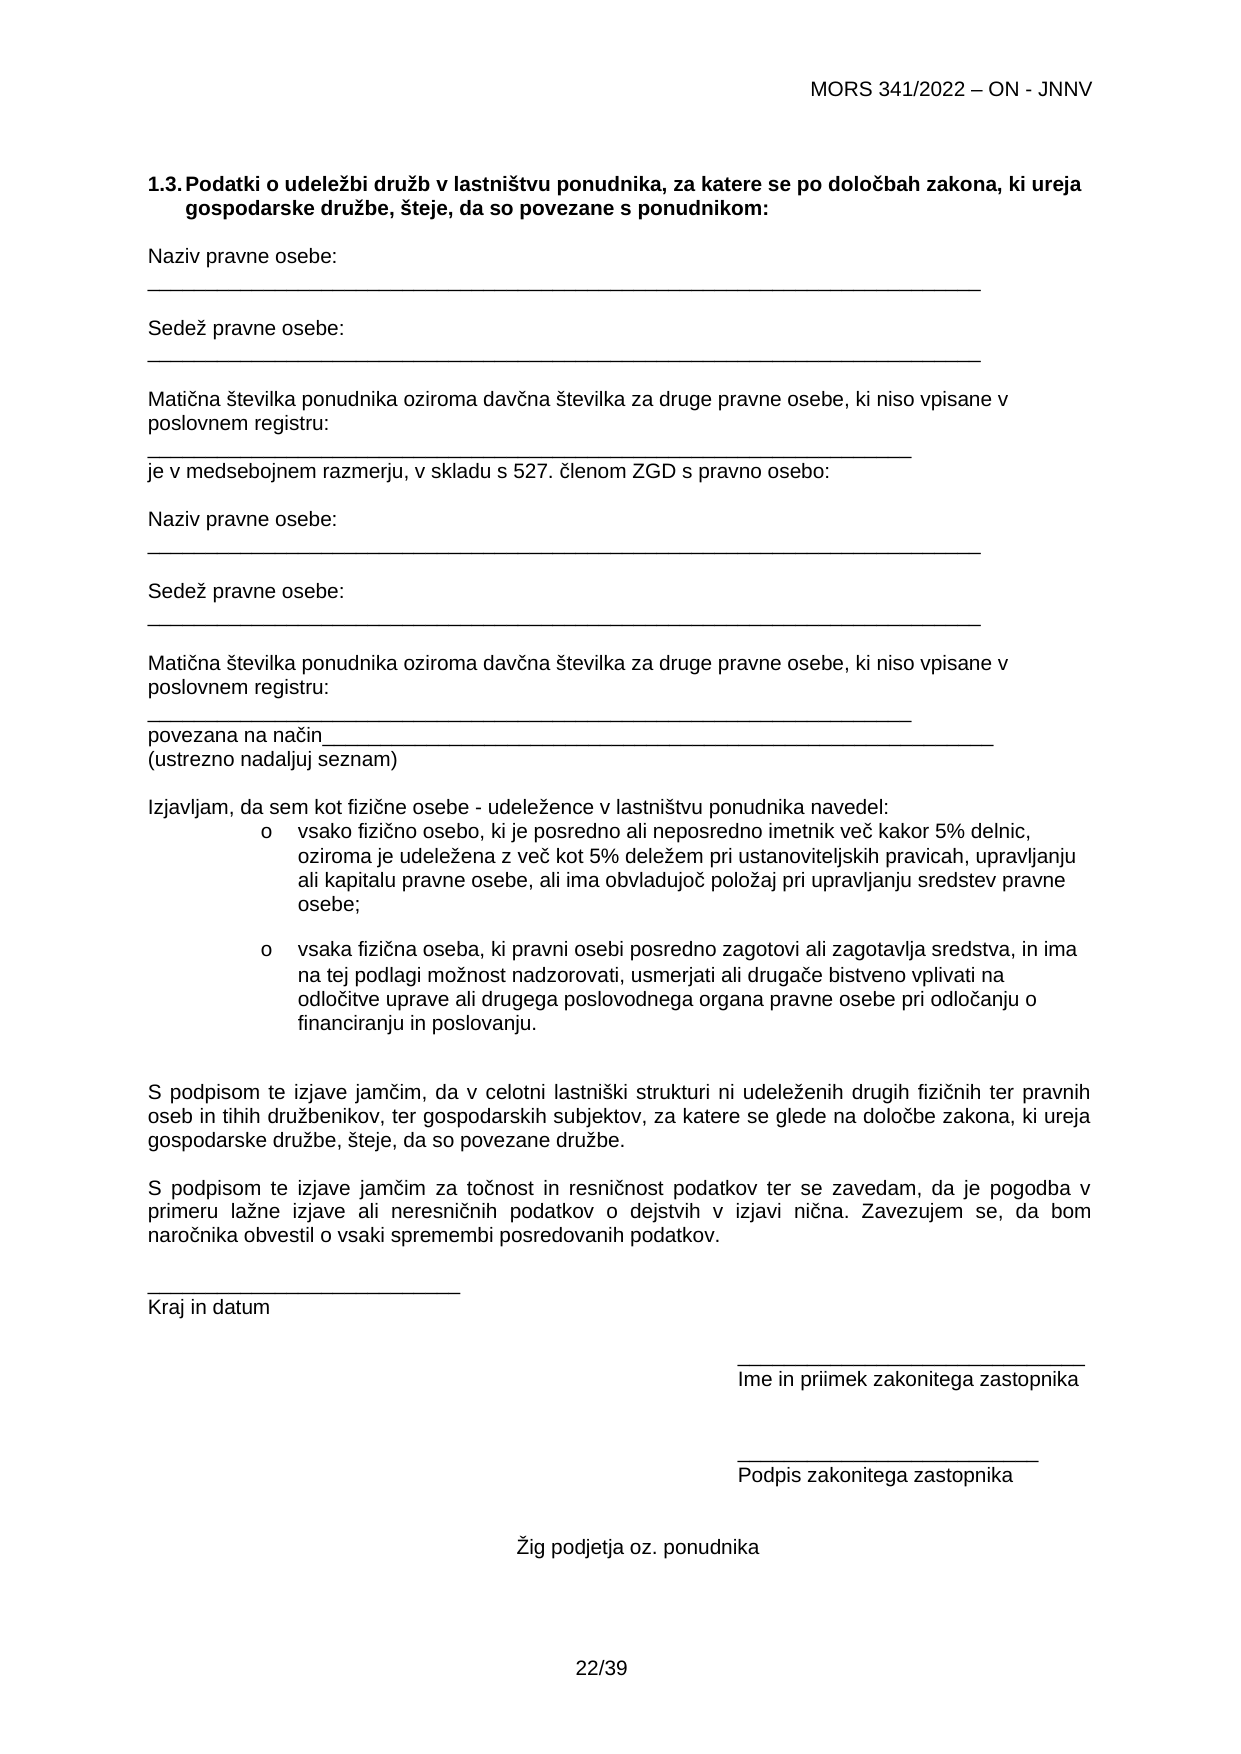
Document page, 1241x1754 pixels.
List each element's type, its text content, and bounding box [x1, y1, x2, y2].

text Matična številka ponudnika oziroma davčna številka za druge pravne osebe, ki niso vpisane v poslovnem registru: __________________________________________________________________ [148, 651, 1092, 723]
text je v medsebojnem razmerju, v skladu s 527. členom ZGD s pravno osebo: [148, 459, 1092, 483]
text Ime in priimek zakonitega zastopnika [664, 1367, 1092, 1391]
text Sedež pravne osebe: ________________________________________________________________________ [148, 579, 1092, 627]
text Naziv pravne osebe: ________________________________________________________________________ [148, 507, 1092, 555]
text Kraj in datum [148, 1295, 1092, 1319]
text ___________________________ [148, 1271, 1092, 1295]
text S podpisom te izjave jamčim za točnost in resničnost podatkov ter se zavedam, da je pogodba v primeru lažne izjave ali neresničnih podatkov o dejstvih v izjavi nična. Zavezujem se, da bom naročnika obvestil o vsaki spremembi posredovanih podatkov. [148, 1175, 1092, 1247]
text Žig podjetja oz. ponudnika [443, 1535, 1092, 1559]
text Izjavljam, da sem kot fizične osebe - udeležence v lastništvu ponudnika navedel: [148, 794, 1092, 818]
text ______________________________ [738, 1343, 1092, 1367]
text Matična številka ponudnika oziroma davčna številka za druge pravne osebe, ki niso vpisane v poslovnem registru: __________________________________________________________________ [148, 387, 1092, 459]
text Podpis zakonitega zastopnika [738, 1463, 1092, 1487]
list Podatki o udeležbi družb v lastništvu ponudnika, za katere se po določbah zakona, ki ureja gospodarske družbe, šteje, da so povezane s ponudnikom: [148, 172, 1092, 219]
text Naziv pravne osebe: ________________________________________________________________________ [148, 243, 1092, 291]
text povezana na način__________________________________________________________ [148, 723, 1092, 747]
text S podpisom te izjave jamčim, da v celotni lastniški strukturi ni udeleženih drugih fizičnih ter pravnih oseb in tihih družbenikov, ter gospodarskih subjektov, za katere se glede na določbe zakona, ki ureja gospodarske družbe, šteje, da so povezane družbe. [148, 1079, 1092, 1151]
text Sedež pravne osebe: ________________________________________________________________________ [148, 315, 1092, 363]
text (ustrezno nadaljuj seznam) [148, 747, 1092, 771]
list vsako fizično osebo, ki je posredno ali neposredno imetnik več kakor 5% delnic, oziroma je udeležena z več kot 5% deležem pri ustanoviteljskih pravicah, upravljanju ali kapitalu pravne osebe, ali ima obvladujoč položaj pri upravljanju sredstev pravne osebe; [260, 818, 1092, 916]
text __________________________ [738, 1439, 1092, 1463]
list vsaka fizična oseba, ki pravni osebi posredno zagotovi ali zagotavlja sredstva, in ima na tej podlagi možnost nadzorovati, usmerjati ali drugače bistveno vplivati na odločitve uprave ali drugega poslovodnega organa pravne osebe pri odločanju o financiranju in poslovanju. [260, 937, 1092, 1035]
